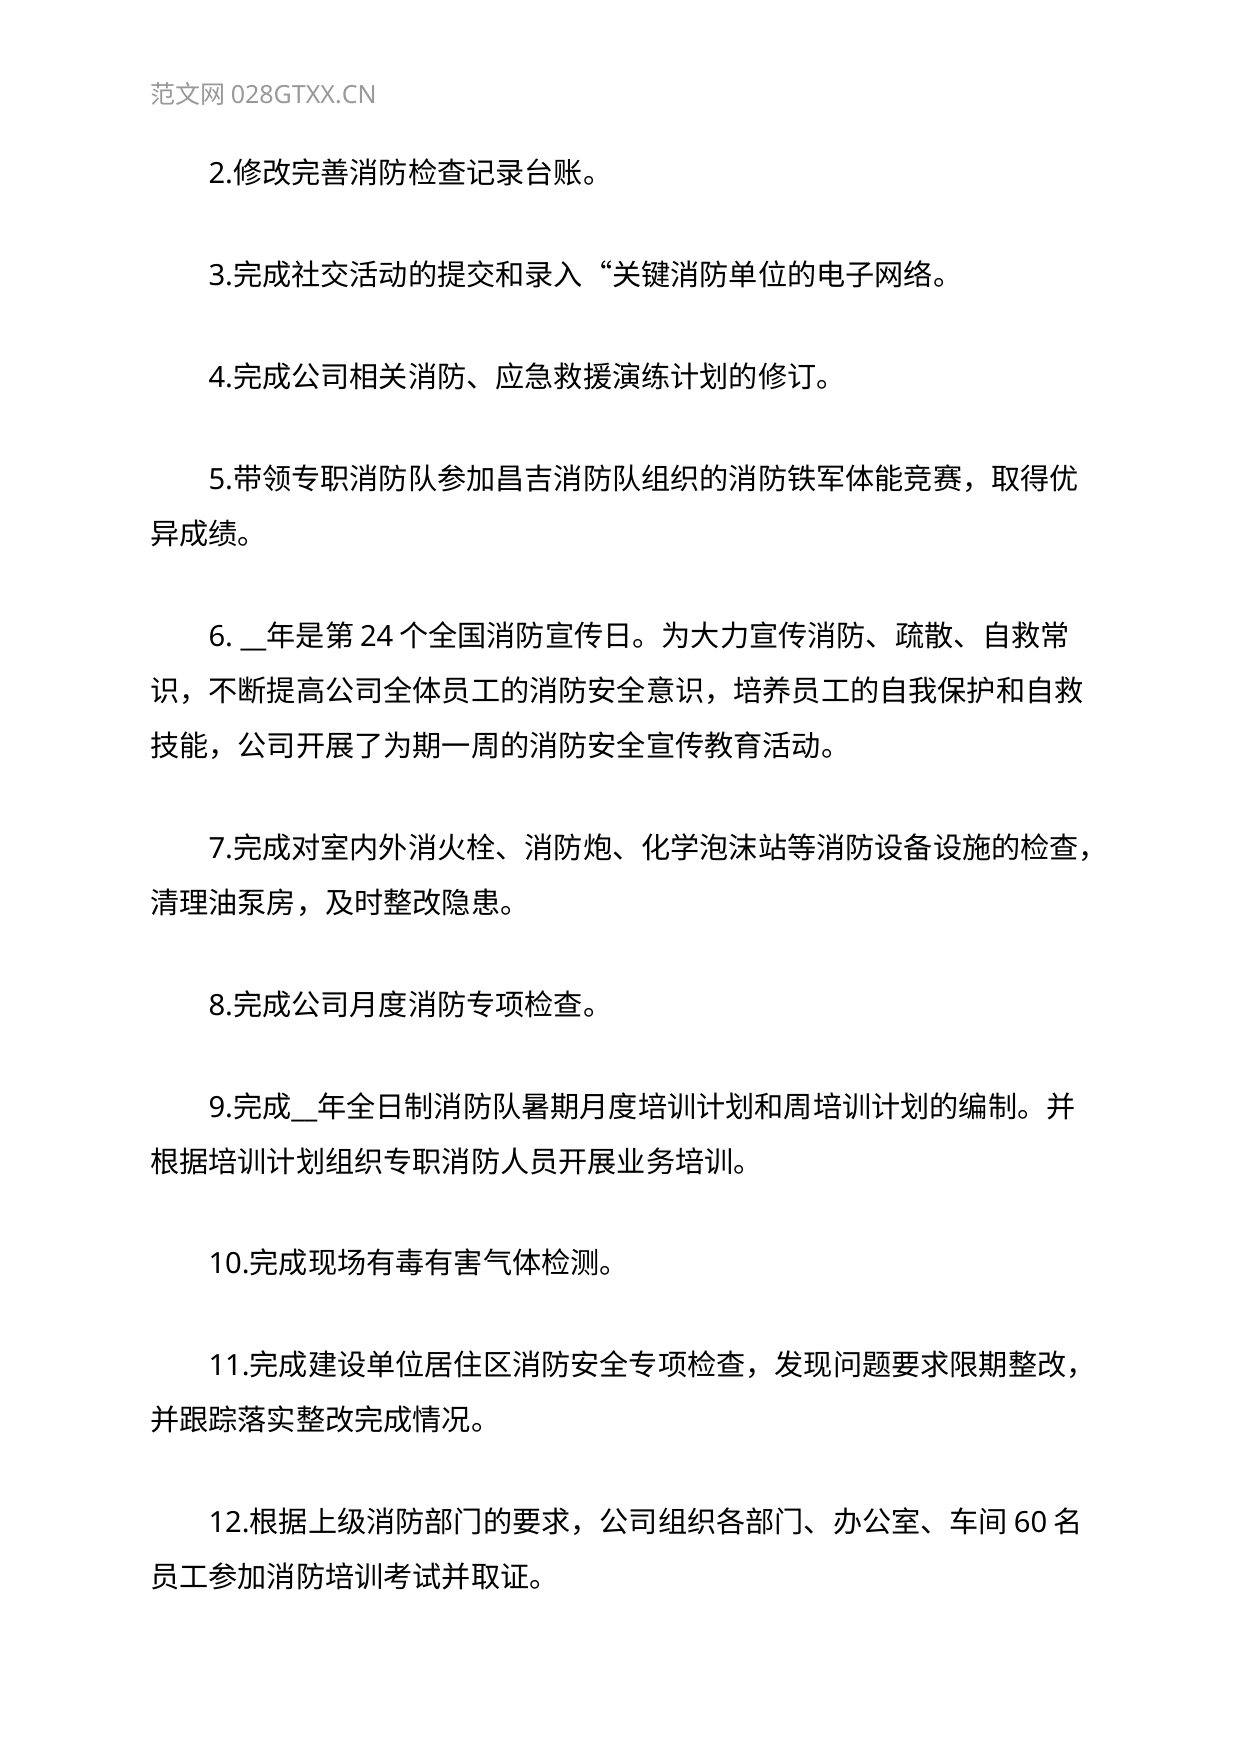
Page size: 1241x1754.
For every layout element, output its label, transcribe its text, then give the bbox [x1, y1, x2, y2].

text 9.完成__年全日制消防队暑期月度培训计划和周培训计划的编制。并根据培训计划组织专职消防人员开展业务培训。 [150, 1083, 1090, 1180]
text 12.根据上级消防部门的要求，公司组织各部门、办公室、车间60名员工参加消防培训考试并取证。 [150, 1499, 1090, 1596]
text 4.完成公司相关消防、应急救援演练计划的修订。 [150, 354, 1090, 396]
text 7.完成对室内外消火栓、消防炮、化学泡沫站等消防设备设施的检查，清理油泵房，及时整改隐患。 [150, 824, 1090, 922]
text 6. __年是第24个全国消防宣传日。为大力宣传消防、疏散、自救常识，不断提高公司全体员工的消防安全意识，培养员工的自我保护和自救技能，公司开展了为期一周的消防安全宣传教育活动。 [150, 613, 1090, 765]
text 2.修改完善消防检查记录台账。 [150, 150, 1090, 192]
text 3.完成社交活动的提交和录入“关键消防单位的电子网络。 [150, 252, 1090, 294]
text 11.完成建设单位居住区消防安全专项检查，发现问题要求限期整改，并跟踪落实整改完成情况。 [150, 1342, 1090, 1439]
text 10.完成现场有毒有害气体检测。 [150, 1240, 1090, 1282]
text 8.完成公司月度消防专项检查。 [150, 981, 1090, 1023]
text 5.带领专职消防队参加昌吉消防队组织的消防铁军体能竞赛，取得优异成绩。 [150, 456, 1090, 553]
